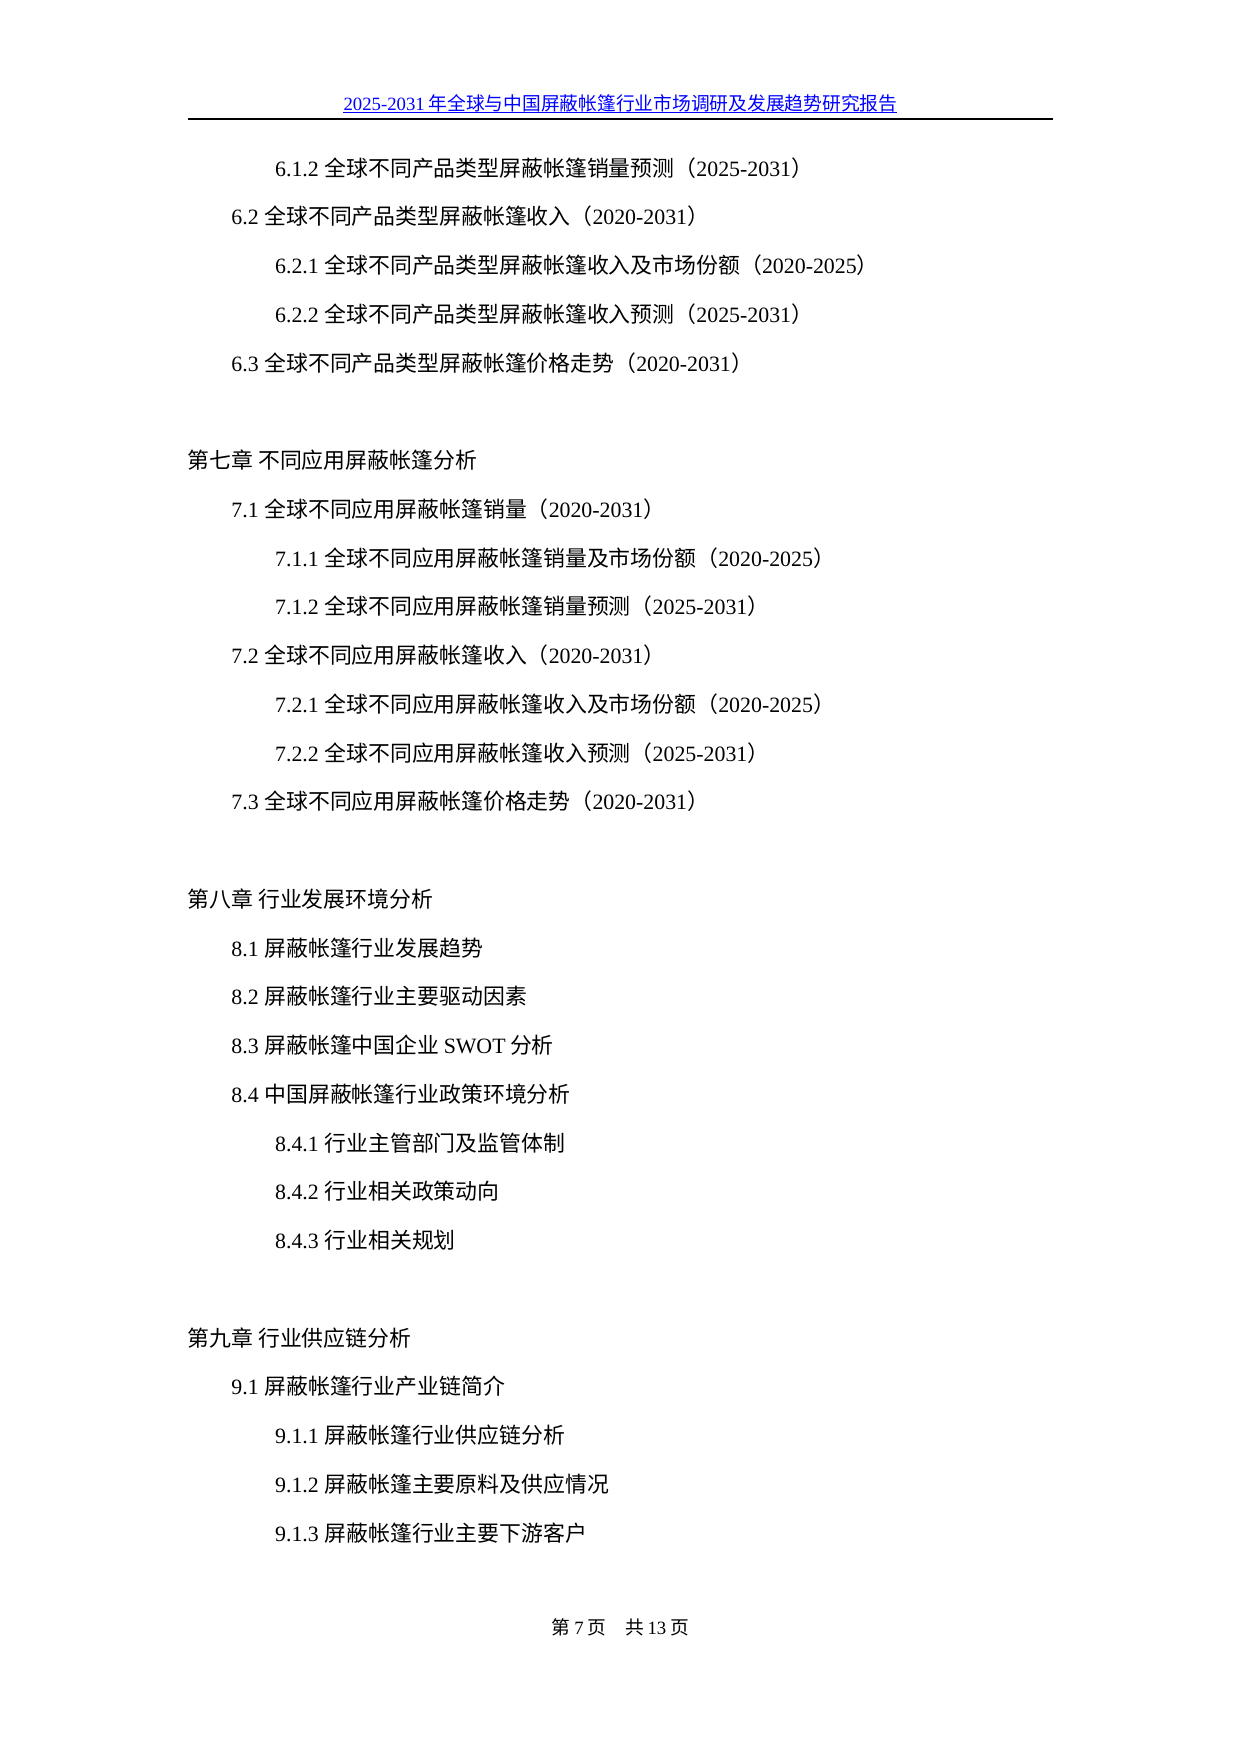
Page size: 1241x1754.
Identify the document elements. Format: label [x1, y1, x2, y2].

text [187, 150, 1053, 1548]
